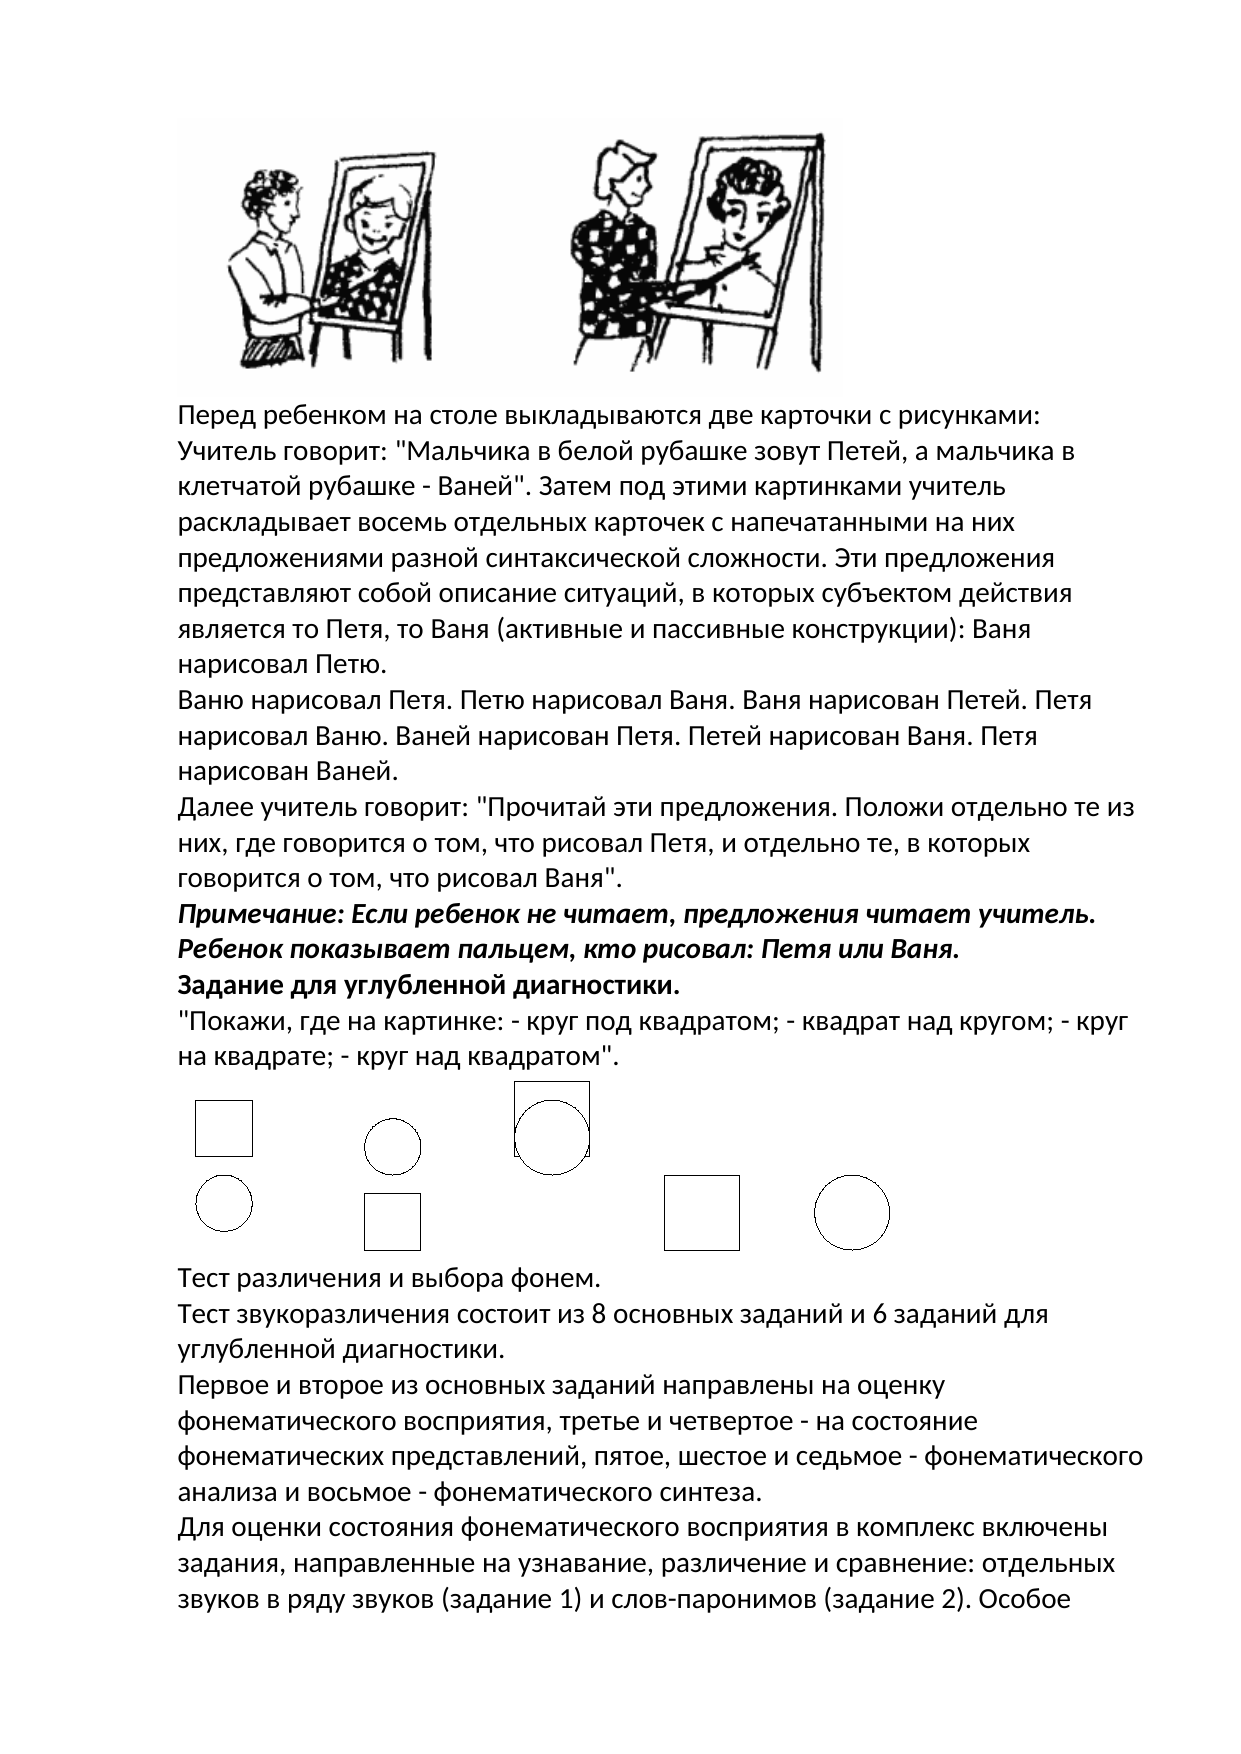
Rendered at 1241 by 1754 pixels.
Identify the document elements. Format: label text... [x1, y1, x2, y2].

text Тест звукоразличения состоит из 8 основных заданий и 6 заданий для углубленной диагностики. Первое и второе из основных заданий направлены на оценку фонематического восприятия, третье и четвертое - на состояние фонематических представлений, пятое, шестое и седьмое - фонематического анализа и восьмое - фонематического синтеза. [177, 1295, 1152, 1508]
text Задание для углубленной диагностики. [177, 966, 1152, 1002]
text Учитель говорит: "Мальчика в белой рубашке зовут Петей, а мальчика в клетчатой рубашке - Ваней". Затем под этими картинками учитель раскладывает восемь отдельных карточек с напечатанными на них предложениями разной синтаксической сложности. Эти предложения представляют собой описание ситуаций, в которых субъектом действия является то Петя, то Ваня (активные и пассивные конструкции): Ваня нарисовал Петю. [177, 432, 1152, 681]
text Ваню нарисовал Петя. Петю нарисовал Ваня. Ваня нарисован Петей. Петя нарисовал Ваню. Ваней нарисован Петя. Петей нарисован Ваня. Петя нарисован Ваней. [177, 681, 1152, 788]
text Тест различения и выбора фонем. [177, 1259, 1152, 1295]
text Далее учитель говорит: "Прочитай эти предложения. Положи отдельно те из них, где говорится о том, что рисовал Петя, и отдельно те, в которых говорится о том, что рисовал Ваня". [177, 788, 1152, 895]
text Примечание: Если ребенок не читает, предложения читает учитель. Ребенок показывает пальцем, кто рисовал: Петя или Ваня. [177, 895, 1152, 966]
picture [177, 118, 843, 397]
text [177, 1508, 1152, 1615]
text Перед ребенком на столе выкладываются две карточки с рисунками: [177, 396, 1152, 432]
text "Покажи, где на картинке: - круг под квадратом; - квадрат над кругом; - круг на квадрате; - круг над квадратом". [177, 1002, 1152, 1073]
